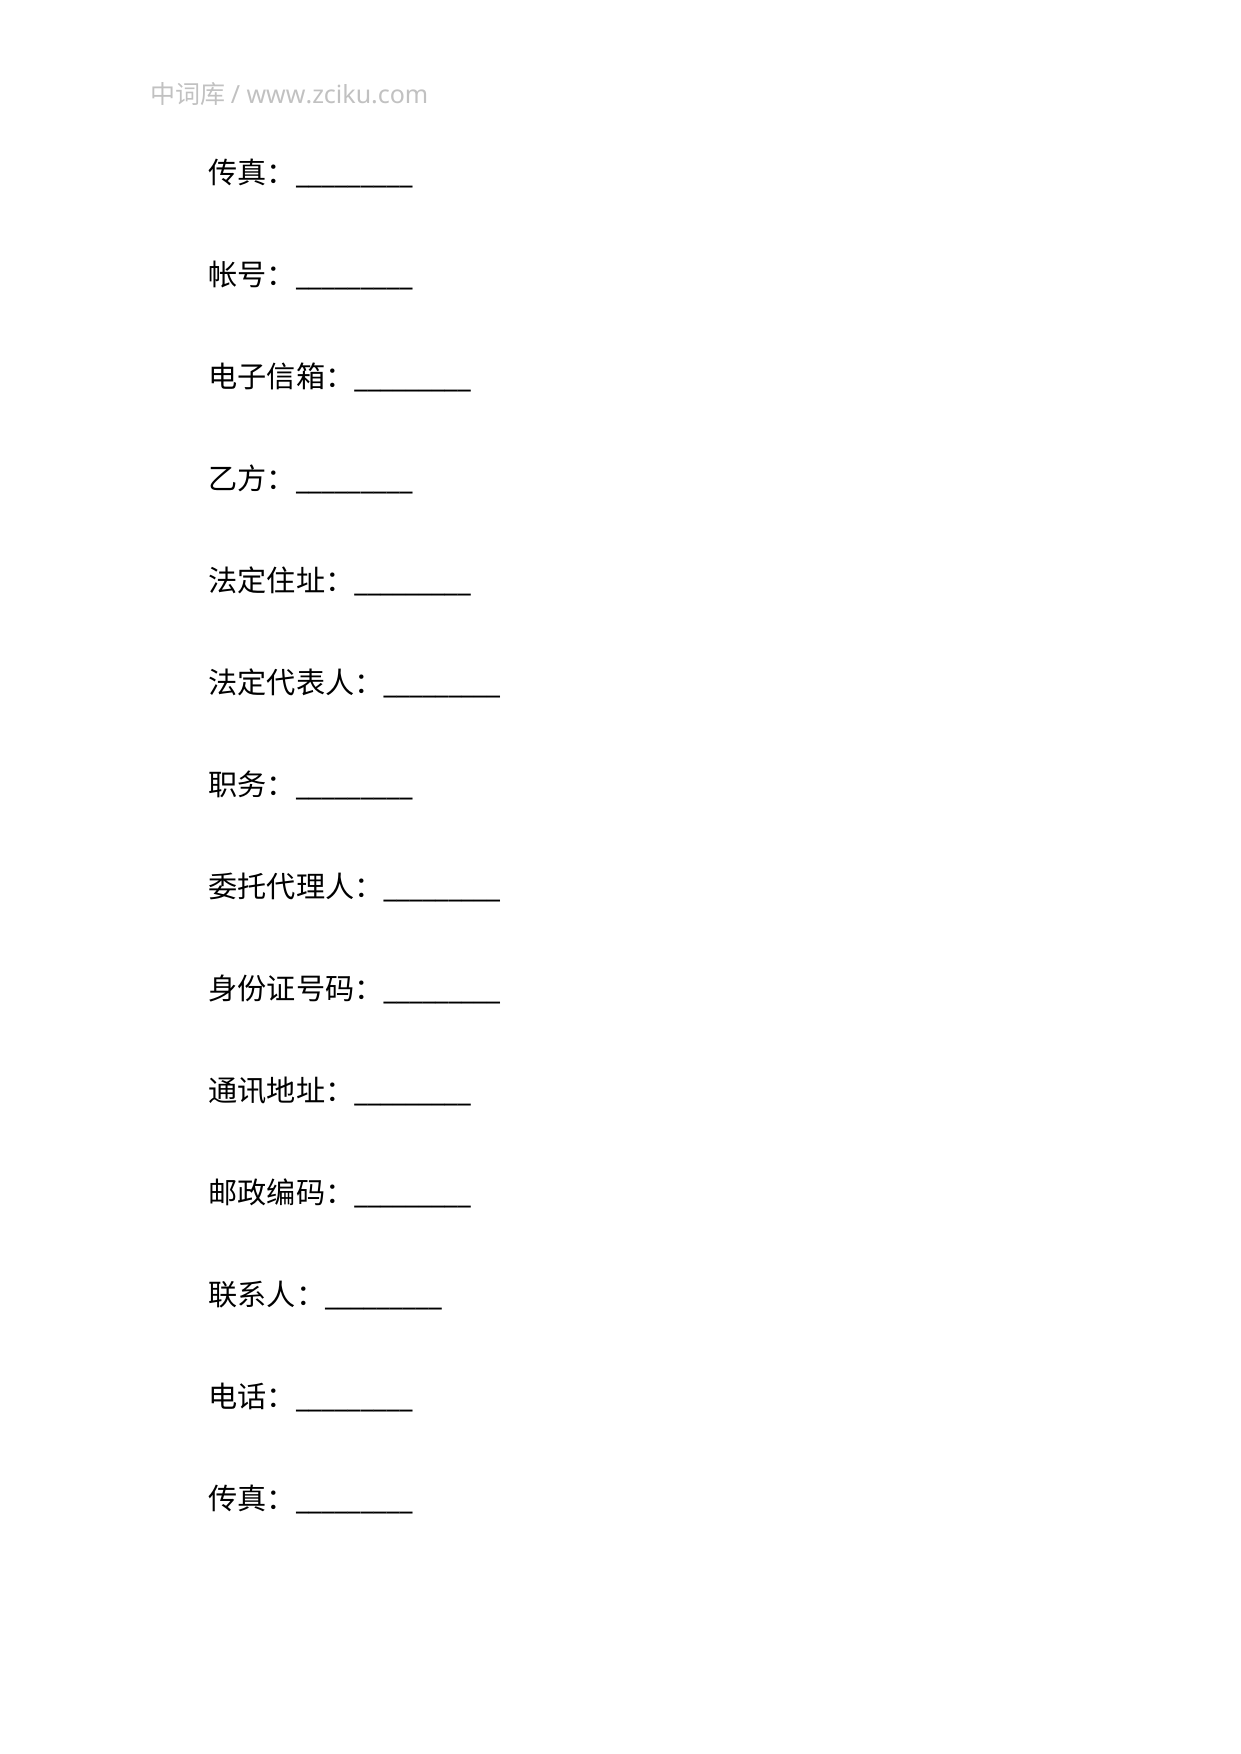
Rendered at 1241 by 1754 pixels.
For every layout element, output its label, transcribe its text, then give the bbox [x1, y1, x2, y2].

text 法定住址：_________ [150, 558, 1090, 600]
text 职务：_________ [150, 762, 1090, 804]
text 电子信箱：_________ [150, 354, 1090, 396]
text 帐号：_________ [150, 252, 1090, 294]
text 传真：_________ [150, 1476, 1090, 1518]
text 身份证号码：_________ [150, 966, 1090, 1008]
text 乙方：_________ [150, 456, 1090, 498]
text 委托代理人：_________ [150, 864, 1090, 906]
text 法定代表人：_________ [150, 660, 1090, 702]
text 电话：_________ [150, 1374, 1090, 1416]
text 邮政编码：_________ [150, 1170, 1090, 1212]
text 联系人：_________ [150, 1272, 1090, 1314]
text 传真：_________ [150, 150, 1090, 192]
text 通讯地址：_________ [150, 1068, 1090, 1110]
